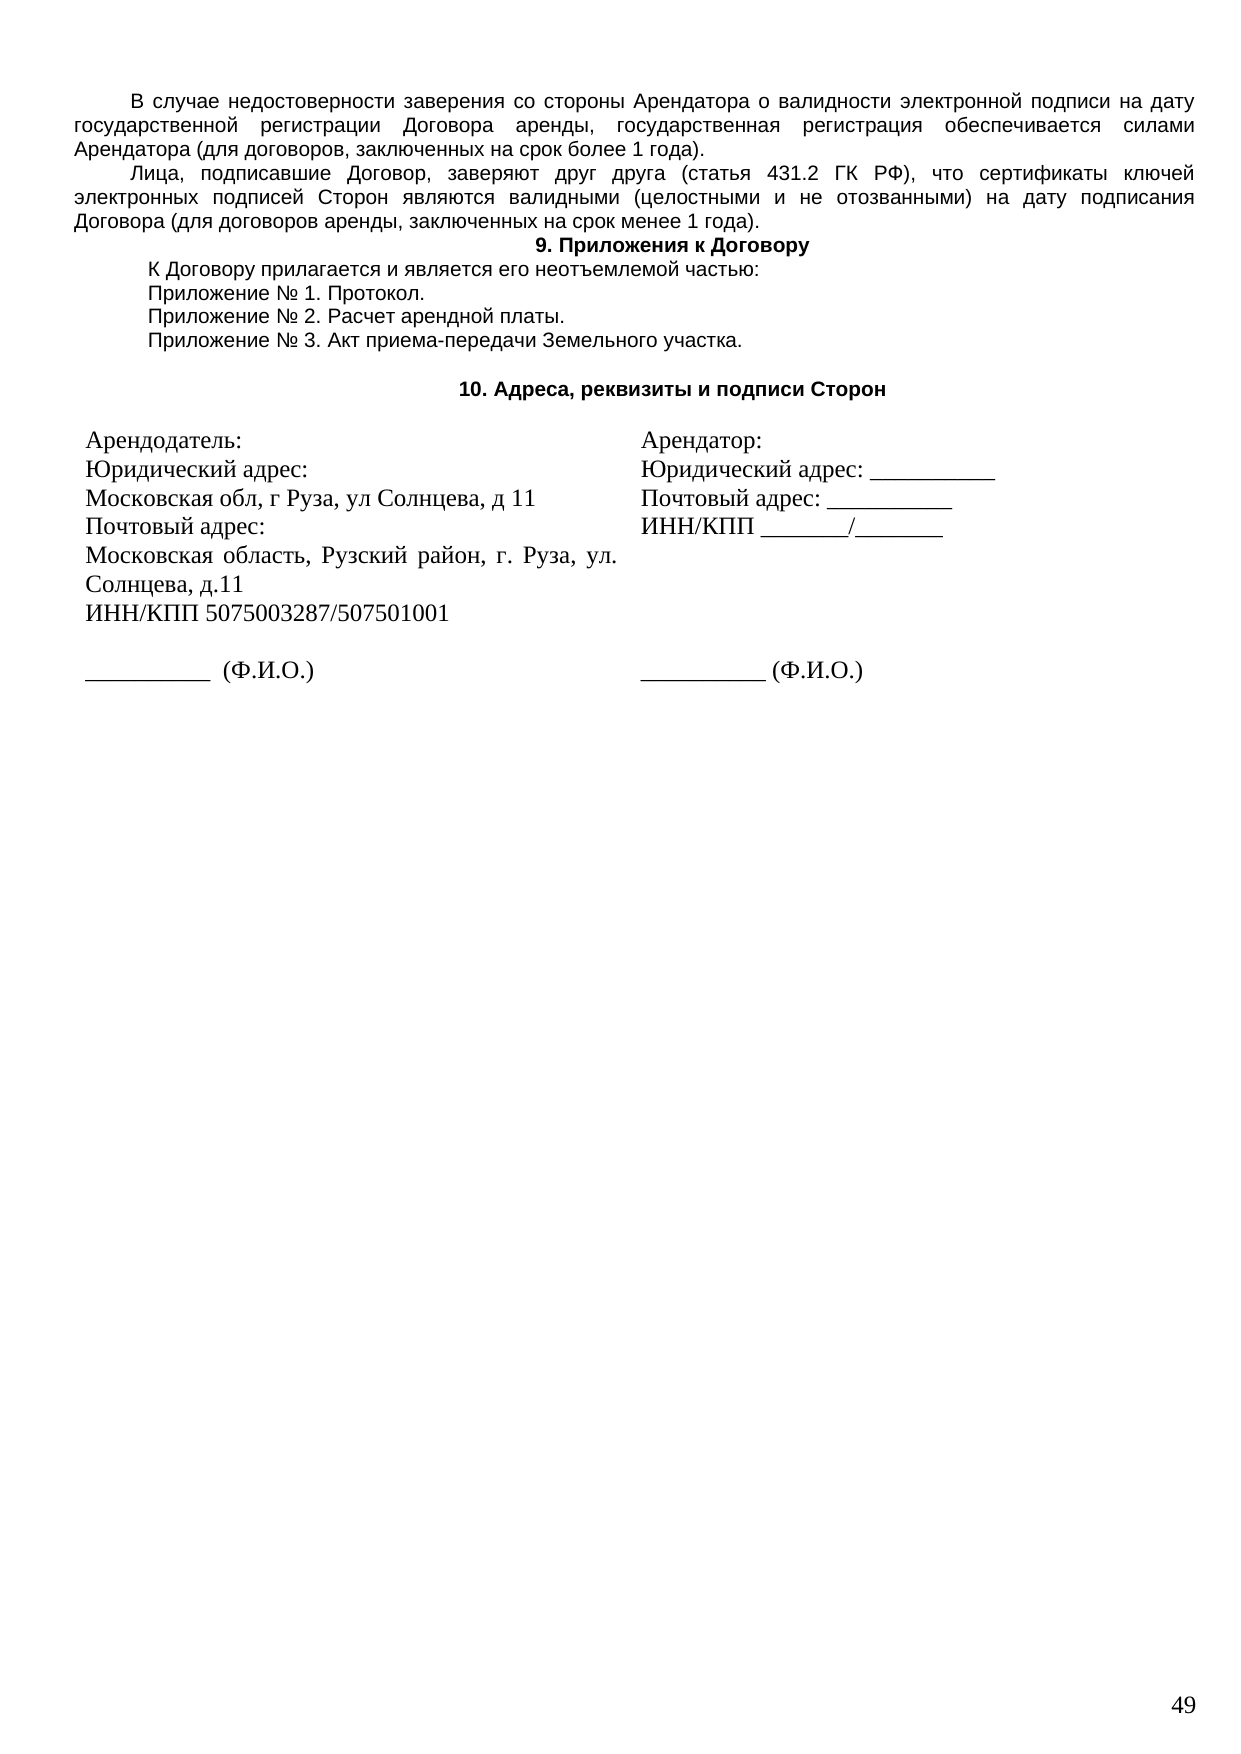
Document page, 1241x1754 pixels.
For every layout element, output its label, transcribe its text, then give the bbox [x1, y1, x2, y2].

table_cell __________ (Ф.И.О.) [74, 655, 629, 713]
text К Договору прилагается и является его неотъемлемой частью: [74, 256, 1196, 280]
text 9. Приложения к Договору [74, 232, 1196, 256]
text Приложение № 2. Расчет арендной платы. [74, 304, 1196, 328]
text Приложение № 3. Акт приема-передачи Земельного участка. [74, 328, 1196, 352]
text Приложение № 1. Протокол. [74, 280, 1196, 304]
table_cell __________ (Ф.И.О.) [629, 655, 1185, 713]
table_header Арендатор: Юридический адрес: __________ Почтовый адрес: __________ ИНН/КПП _______/_______ [629, 425, 1185, 655]
text В случае недостоверности заверения со стороны Арендатора о валидности электронной подписи на дату государственной регистрации Договора аренды, государственная регистрация обеспечивается силами Арендатора (для договоров, заключенных на срок более 1 года). [74, 89, 1196, 161]
text Лица, подписавшие Договор, заверяют друг друга (статья 431.2 ГК РФ), что сертификаты ключей электронных подписей Сторон являются валидными (целостными и не отозванными) на дату подписания Договора (для договоров аренды, заключенных на срок менее 1 года). [74, 161, 1196, 232]
text 10. Адреса, реквизиты и подписи Сторон [74, 377, 1196, 401]
table_header Арендодатель: Юридический адрес: Московская обл, г Руза, ул Солнцева, д 11 Почтовый адрес: Московская область, Рузский район, г. Руза, ул. Солнцева, д.11 ИНН/КПП 5075003287/507501001 [74, 425, 629, 655]
